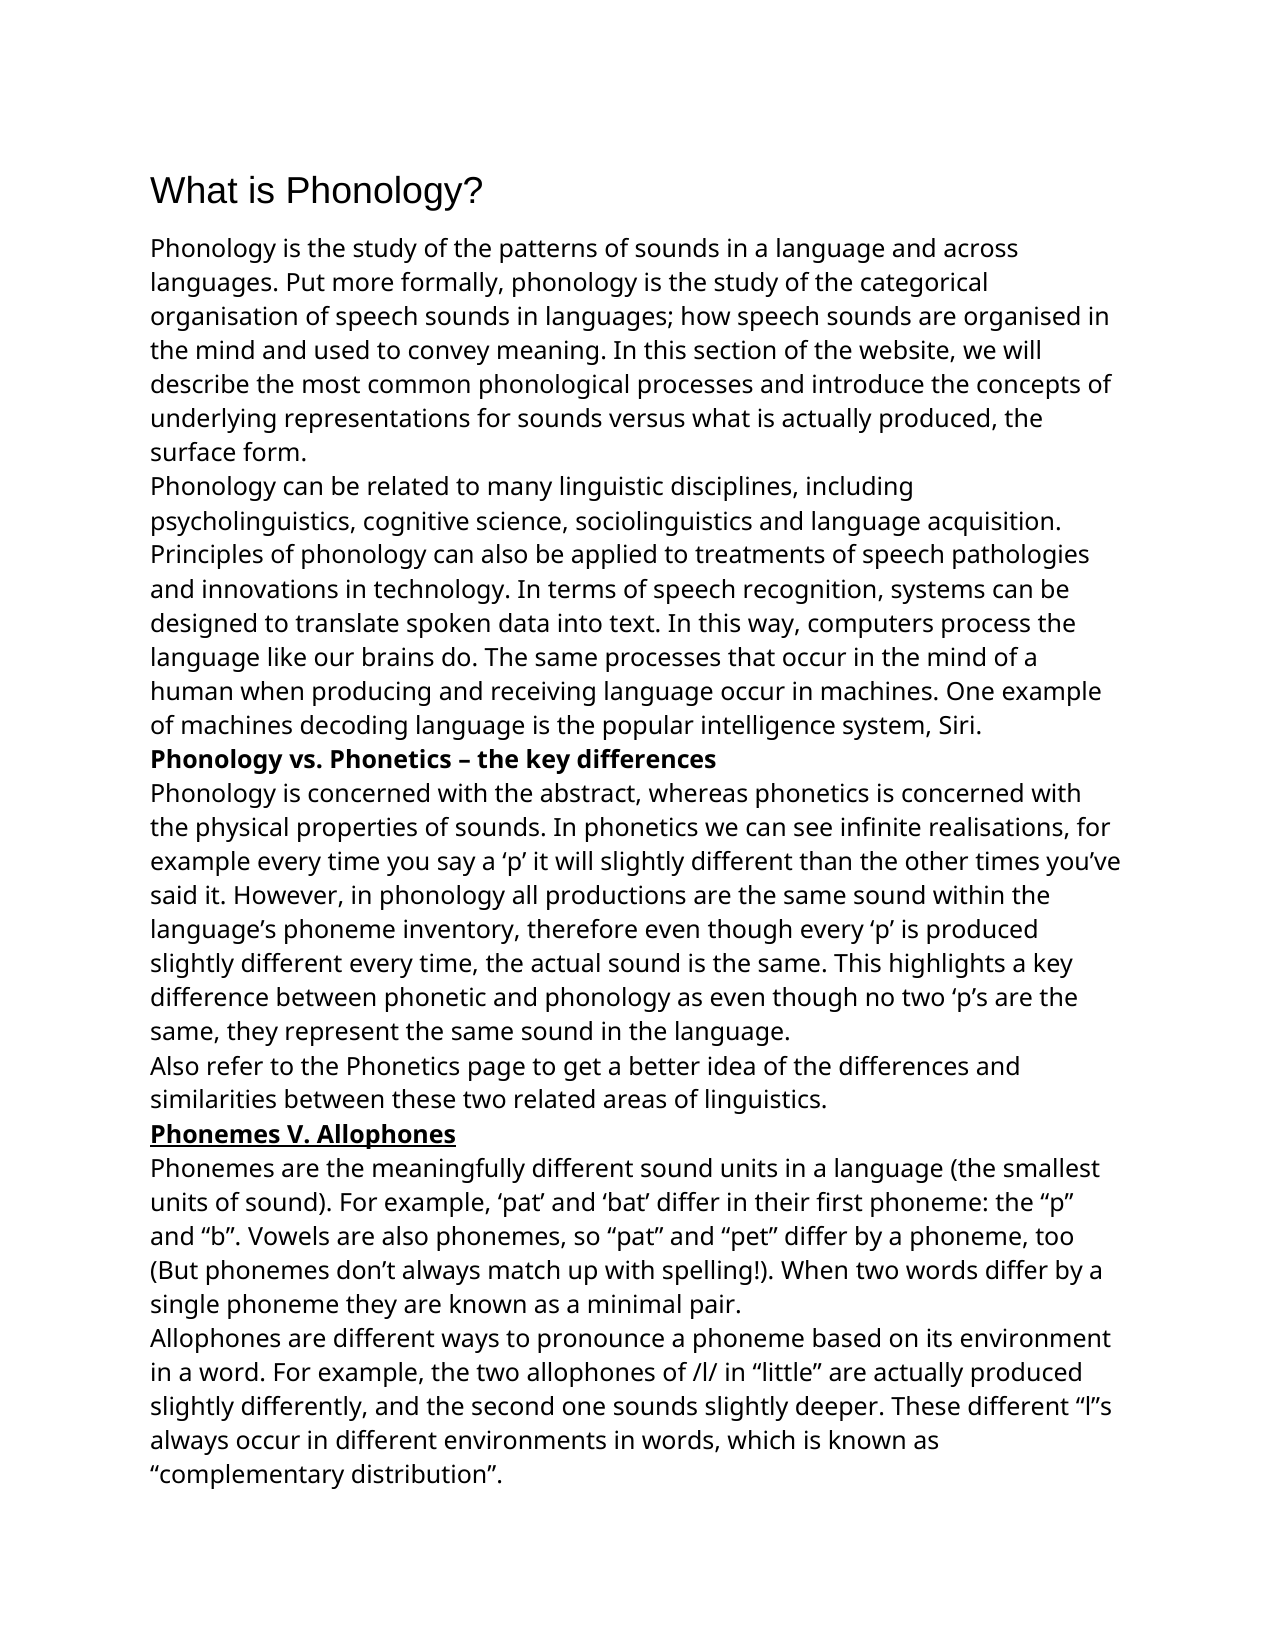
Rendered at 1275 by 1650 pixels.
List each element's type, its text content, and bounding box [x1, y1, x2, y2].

text What is Phonology? [150, 169, 1125, 212]
text Phonology vs. Phonetics – the key differences [150, 742, 1125, 776]
text Phonology can be related to many linguistic disciplines, including psycholinguistics, cognitive science, sociolinguistics and language acquisition. Principles of phonology can also be applied to treatments of speech pathologies and innovations in technology. In terms of speech recognition, systems can be designed to translate spoken data into text. In this way, computers process the language like our brains do. The same processes that occur in the mind of a human when producing and receiving language occur in machines. One example of machines decoding language is the popular intelligence system, Siri. [150, 469, 1125, 742]
text Phonology is concerned with the abstract, whereas phonetics is concerned with the physical properties of sounds. In phonetics we can see infinite realisations, for example every time you say a ‘p’ it will slightly different than the other times you’ve said it. However, in phonology all productions are the same sound within the language’s phoneme inventory, therefore even though every ‘p’ is produced slightly different every time, the actual sound is the same. This highlights a key difference between phonetic and phonology as even though no two ‘p’s are the same, they represent the same sound in the language. [150, 776, 1125, 1048]
text Phonemes are the meaningfully different sound units in a language (the smallest units of sound). For example, ‘pat’ and ‘bat’ differ in their first phoneme: the “p” and “b”. Vowels are also phonemes, so “pat” and “pet” differ by a phoneme, too (But phonemes don’t always match up with spelling!). When two words differ by a single phoneme they are known as a minimal pair. Allophones are different ways to pronounce a phoneme based on its environment in a word. For example, the two allophones of /l/ in “little” are actually produced slightly differently, and the second one sounds slightly deeper. These different “l”s always occur in different environments in words, which is known as “complementary distribution”. [150, 1150, 1125, 1491]
text Also refer to the Phonetics page to get a better idea of the differences and similarities between these two related areas of linguistics. [150, 1048, 1125, 1116]
text Phonology is the study of the patterns of sounds in a language and across languages. Put more formally, phonology is the study of the categorical organisation of speech sounds in languages; how speech sounds are organised in the mind and used to convey meaning. In this section of the website, we will describe the most common phonological processes and introduce the concepts of underlying representations for sounds versus what is actually produced, the surface form. [150, 231, 1125, 469]
text Phonemes V. Allophones [150, 1116, 1125, 1150]
